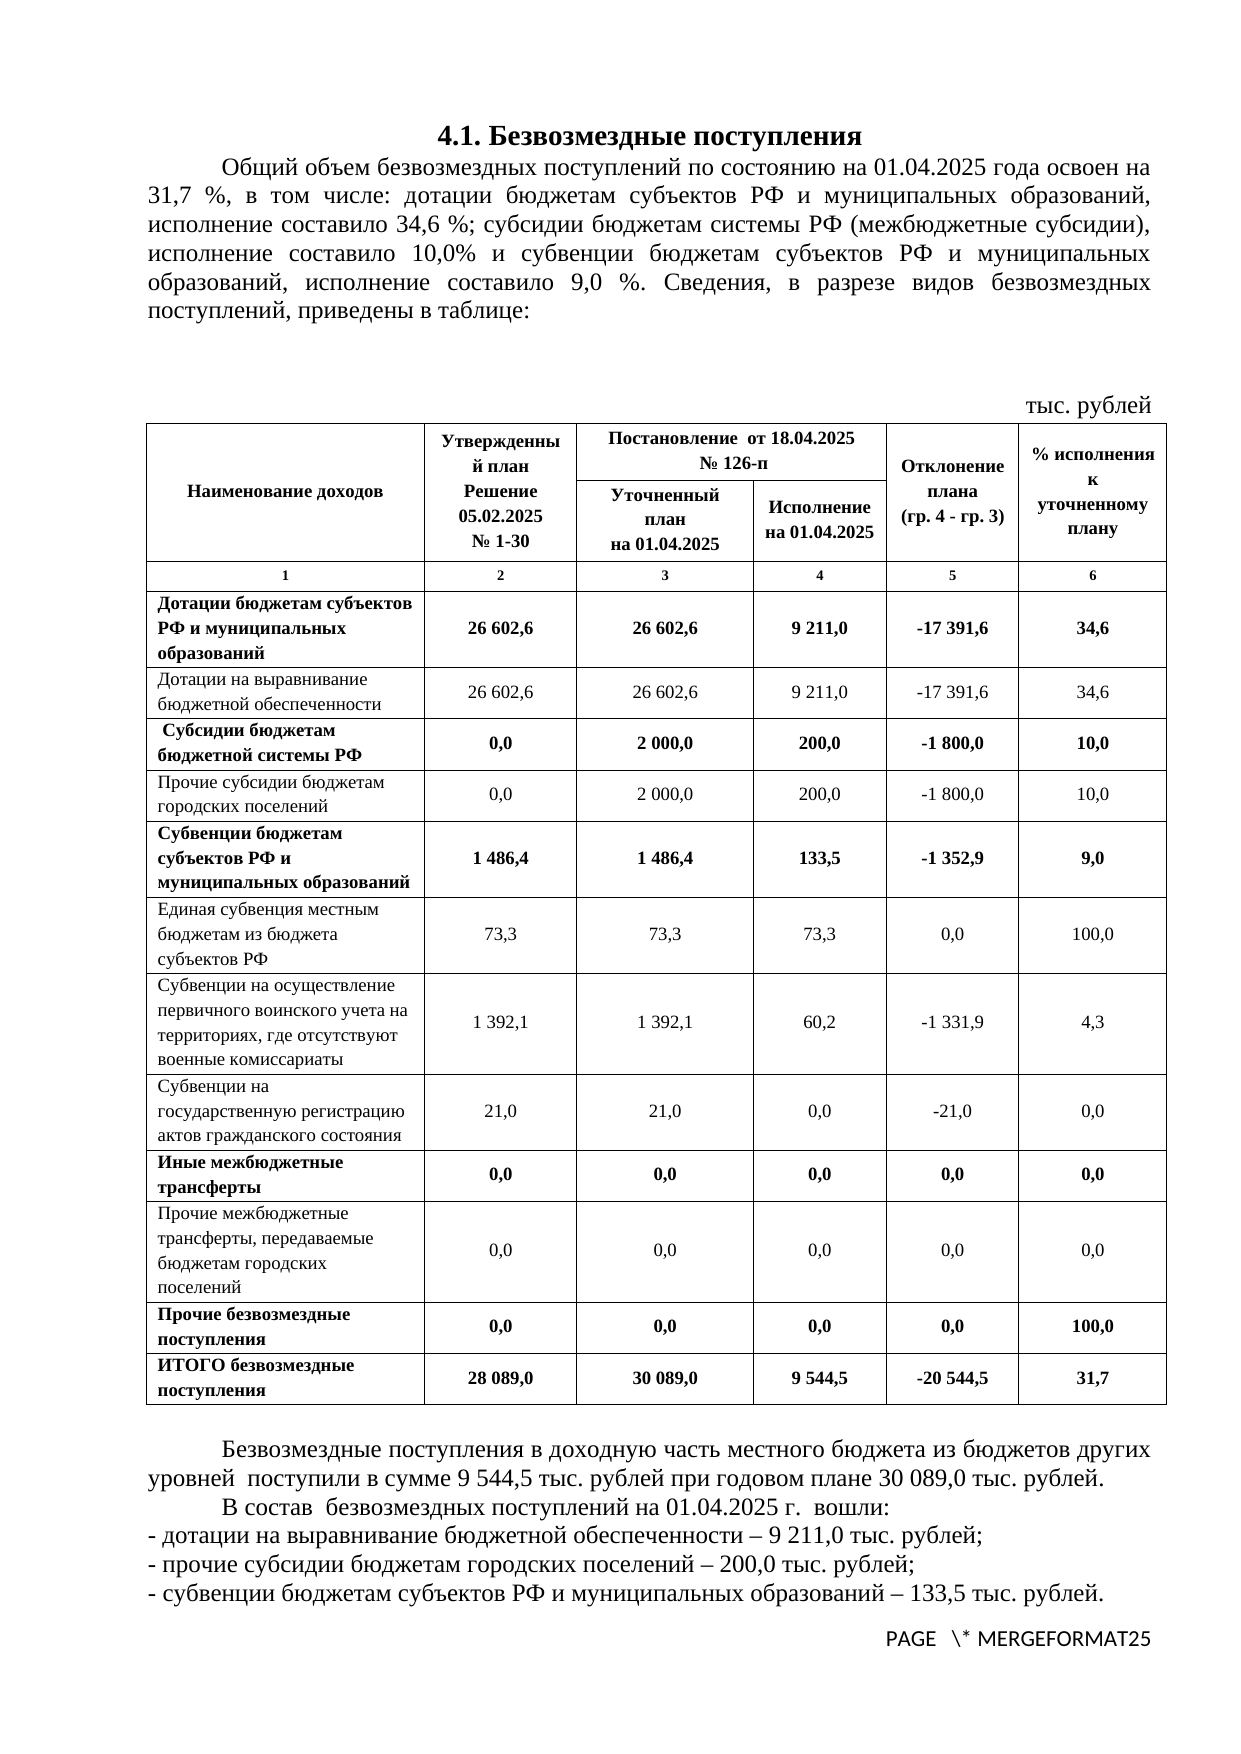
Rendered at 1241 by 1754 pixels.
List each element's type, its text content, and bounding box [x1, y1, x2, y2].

table_cell Субвенции на государственную регистрацию актов гражданского состояния [147, 1075, 424, 1150]
text тыс. рублей [148, 390, 1152, 419]
table_cell 26 602,6 [425, 668, 576, 718]
table_cell 26 602,6 [577, 668, 753, 718]
table_cell 26 602,6 [577, 592, 753, 667]
table_cell -1 331,9 [887, 974, 1018, 1074]
table_cell Уточненный план на 01.04.2025 [577, 481, 753, 561]
table_cell -1 352,9 [887, 822, 1018, 897]
table_cell 2 000,0 [577, 771, 753, 821]
text - прочие субсидии бюджетам городских поселений – 200,0 тыс. рублей; [148, 1549, 1152, 1578]
table_header Наименование доходов [147, 424, 424, 561]
table_cell 21,0 [577, 1075, 753, 1150]
table_cell 0,0 [887, 898, 1018, 973]
table_cell 5 [887, 562, 1018, 591]
text Общий объем безвозмездных поступлений по состоянию на 01.04.2025 года освоен на 31,7 %, в том числе: дотации бюджетам субъектов РФ и муниципальных образований, исполнение составило 34,6 %; субсидии бюджетам системы РФ (межбюджетные субсидии), исполнение составило 10,0% и субвенции бюджетам субъектов РФ и муниципальных образований, исполнение составило 9,0 %. Сведения, в разрезе видов безвозмездных поступлений, приведены в таблице: [148, 152, 1152, 324]
table_cell 1 486,4 [425, 822, 576, 897]
table_cell 0,0 [754, 1075, 886, 1150]
table_cell 0,0 [754, 1303, 886, 1353]
table_cell 2 000,0 [577, 719, 753, 769]
table_cell 9,0 [1019, 822, 1166, 897]
table_cell 1 486,4 [577, 822, 753, 897]
table_cell 0,0 [754, 1202, 886, 1302]
table_cell 100,0 [1019, 1303, 1166, 1353]
table_cell Прочие безвозмездные поступления [147, 1303, 424, 1353]
table_cell 0,0 [1019, 1075, 1166, 1150]
table_cell Единая субвенция местным бюджетам из бюджета субъектов РФ [147, 898, 424, 973]
table_header % исполнения к уточненному плану [1019, 424, 1166, 561]
table_cell 10,0 [1019, 719, 1166, 769]
table_cell 2 [425, 562, 576, 591]
table_cell 4 [754, 562, 886, 591]
table_cell 31,7 [1019, 1354, 1166, 1404]
table_cell Субвенции на осуществление первичного воинского учета на территориях, где отсутствуют военные комиссариаты [147, 974, 424, 1074]
table_cell 28 089,0 [425, 1354, 576, 1404]
table_cell 26 602,6 [425, 592, 576, 667]
table_cell 0,0 [425, 719, 576, 769]
text - субвенции бюджетам субъектов РФ и муниципальных образований – 133,5 тыс. рублей. [148, 1578, 1152, 1607]
table_cell -17 391,6 [887, 592, 1018, 667]
table_header Утвержденный план Решение 05.02.2025 № 1-30 [425, 424, 576, 561]
table_cell 0,0 [577, 1303, 753, 1353]
table_cell 9 211,0 [754, 668, 886, 718]
table_cell 200,0 [754, 719, 886, 769]
table_header Отклонение плана (гр. 4 - гр. 3) [887, 424, 1018, 561]
table_cell -21,0 [887, 1075, 1018, 1150]
table_cell 73,3 [754, 898, 886, 973]
table_cell 0,0 [577, 1151, 753, 1201]
text В состав безвозмездных поступлений на 01.04.2025 г. вошли: [148, 1492, 1152, 1520]
table_cell 200,0 [754, 771, 886, 821]
table_cell Субсидии бюджетам бюджетной системы РФ [147, 719, 424, 769]
table_cell 60,2 [754, 974, 886, 1074]
table_cell 73,3 [425, 898, 576, 973]
table_cell 9 211,0 [754, 592, 886, 667]
table_cell -20 544,5 [887, 1354, 1018, 1404]
table_cell ИТОГО безвозмездные поступления [147, 1354, 424, 1404]
table_cell 6 [1019, 562, 1166, 591]
table_cell 0,0 [425, 1303, 576, 1353]
table_cell -1 800,0 [887, 771, 1018, 821]
table_cell 30 089,0 [577, 1354, 753, 1404]
table_cell 0,0 [1019, 1151, 1166, 1201]
text Безвозмездные поступления в доходную часть местного бюджета из бюджетов других уровней поступили в сумме 9 544,5 тыс. рублей при годовом плане 30 089,0 тыс. рублей. [148, 1434, 1152, 1492]
table_cell 10,0 [1019, 771, 1166, 821]
table_cell 21,0 [425, 1075, 576, 1150]
table_cell Иные межбюджетные трансферты [147, 1151, 424, 1201]
table_cell -1 800,0 [887, 719, 1018, 769]
table_cell 0,0 [425, 1151, 576, 1201]
table_cell 0,0 [887, 1151, 1018, 1201]
table_cell Дотации на выравнивание бюджетной обеспеченности [147, 668, 424, 718]
table_cell -17 391,6 [887, 668, 1018, 718]
table_cell 1 392,1 [577, 974, 753, 1074]
table_cell 0,0 [1019, 1202, 1166, 1302]
table_cell 3 [577, 562, 753, 591]
table_cell Прочие межбюджетные трансферты, передаваемые бюджетам городских поселений [147, 1202, 424, 1302]
table_cell 0,0 [425, 771, 576, 821]
table_cell Субвенции бюджетам субъектов РФ и муниципальных образований [147, 822, 424, 897]
table_cell 4,3 [1019, 974, 1166, 1074]
table_cell 1 [147, 562, 424, 591]
table_cell 133,5 [754, 822, 886, 897]
table_cell 1 392,1 [425, 974, 576, 1074]
table_cell 0,0 [754, 1151, 886, 1201]
table_cell Прочие субсидии бюджетам городских поселений [147, 771, 424, 821]
table_cell Дотации бюджетам субъектов РФ и муниципальных образований [147, 592, 424, 667]
table_cell 34,6 [1019, 592, 1166, 667]
table_cell 9 544,5 [754, 1354, 886, 1404]
table_cell 0,0 [425, 1202, 576, 1302]
text - дотации на выравнивание бюджетной обеспеченности – 9 211,0 тыс. рублей; [148, 1520, 1152, 1549]
table_cell 34,6 [1019, 668, 1166, 718]
table_cell 100,0 [1019, 898, 1166, 973]
table_cell 73,3 [577, 898, 753, 973]
table_cell Исполнение на 01.04.2025 [754, 481, 886, 561]
table_cell 0,0 [887, 1303, 1018, 1353]
table_cell 0,0 [887, 1202, 1018, 1302]
table_cell 0,0 [577, 1202, 753, 1302]
text 4.1. Безвозмездные поступления [148, 118, 1152, 152]
table_header Постановление от 18.04.2025 № 126-п [577, 424, 886, 480]
